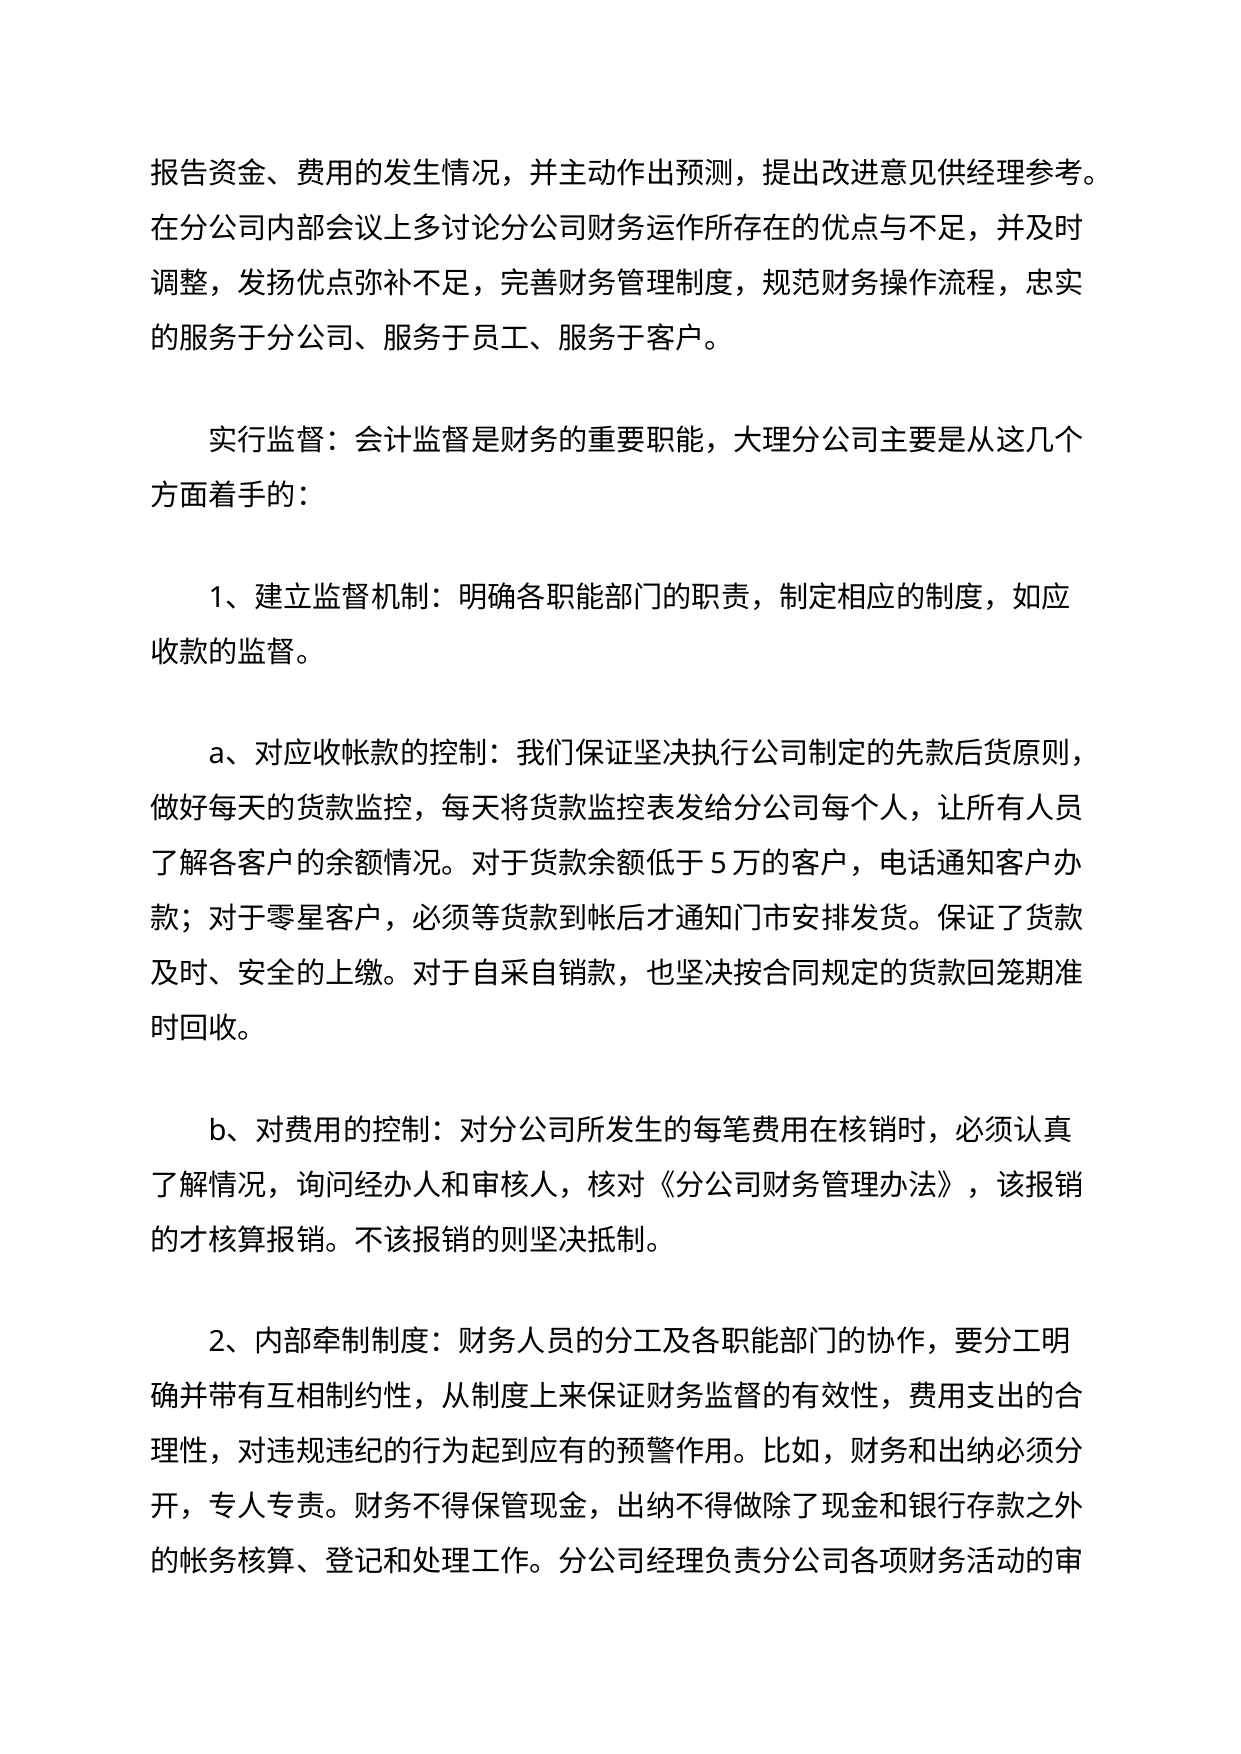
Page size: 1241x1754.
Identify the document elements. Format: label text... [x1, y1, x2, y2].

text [150, 1318, 1090, 1580]
text b、对费用的控制：对分公司所发生的每笔费用在核销时，必须认真了解情况，询问经办人和审核人，核对《分公司财务管理办法》，该报销的才核算报销。不该报销的则坚决抵制。 [150, 1106, 1090, 1258]
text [150, 150, 1090, 357]
text 实行监督：会计监督是财务的重要职能，大理分公司主要是从这几个方面着手的： [150, 416, 1090, 514]
text a、对应收帐款的控制：我们保证坚决执行公司制定的先款后货原则，做好每天的货款监控，每天将货款监控表发给分公司每个人，让所有人员了解各客户的余额情况。对于货款余额低于5万的客户，电话通知客户办款；对于零星客户，必须等货款到帐后才通知门市安排发货。保证了货款及时、安全的上缴。对于自采自销款，也坚决按合同规定的货款回笼期准时回收。 [150, 730, 1090, 1047]
text 1、建立监督机制：明确各职能部门的职责，制定相应的制度，如应收款的监督。 [150, 573, 1090, 670]
